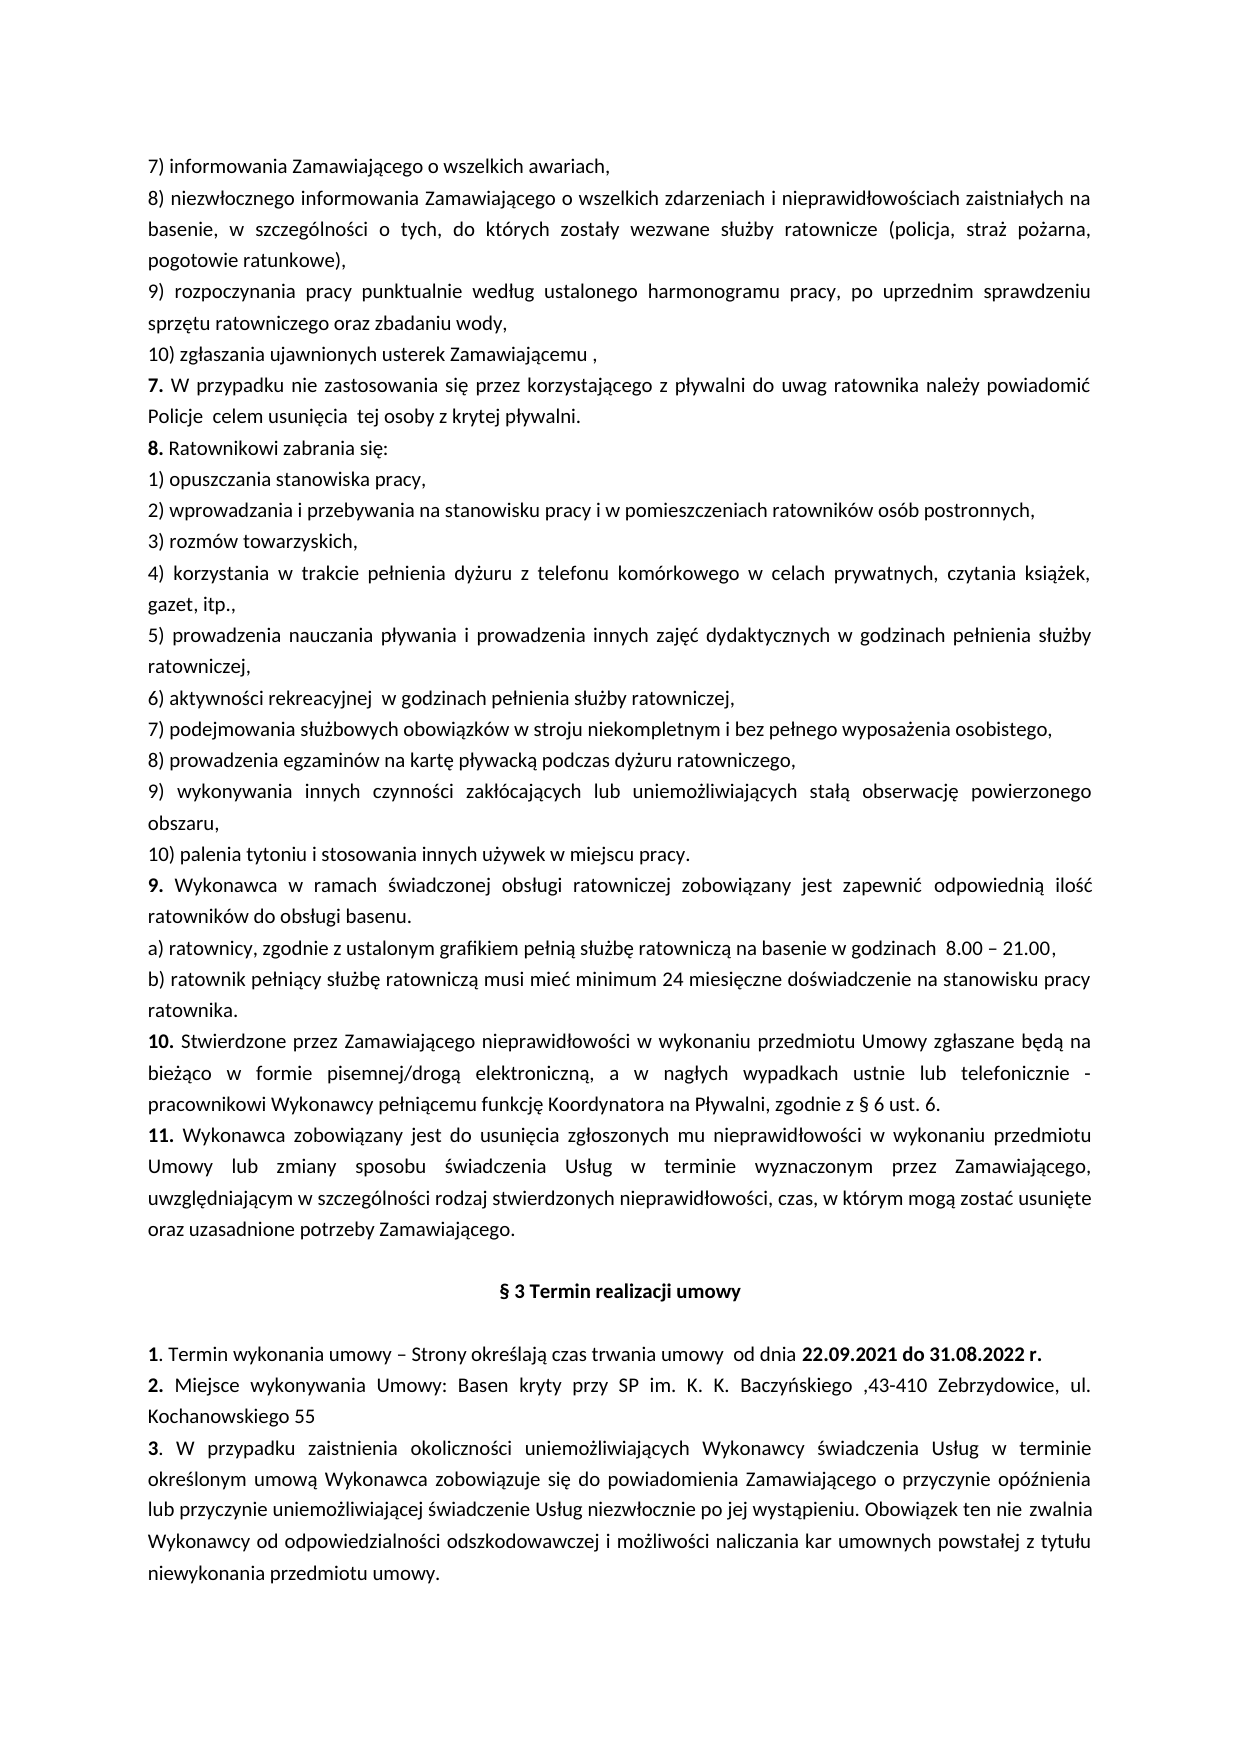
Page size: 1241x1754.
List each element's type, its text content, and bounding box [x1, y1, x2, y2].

text 7) informowania Zamawiającego o wszelkich awariach, [148, 148, 1093, 179]
text 4) korzystania w trakcie pełnienia dyżuru z telefonu komórkowego w celach prywatnych, czytania książek, gazet, itp., [148, 554, 1093, 616]
text 6) aktywności rekreacyjnej w godzinach pełnienia służby ratowniczej, [148, 679, 1093, 710]
text 8) niezwłocznego informowania Zamawiającego o wszelkich zdarzeniach i nieprawidłowościach zaistniałych na basenie, w szczególności o tych, do których zostały wezwane służby ratownicze (policja, straż pożarna, pogotowie ratunkowe), [148, 179, 1093, 273]
text 11. Wykonawca zobowiązany jest do usunięcia zgłoszonych mu nieprawidłowości w wykonaniu przedmiotu Umowy lub zmiany sposobu świadczenia Usług w terminie wyznaczonym przez Zamawiającego, uwzględniającym w szczególności rodzaj stwierdzonych nieprawidłowości, czas, w którym mogą zostać usunięte oraz uzasadnione potrzeby Zamawiającego. [148, 1116, 1093, 1241]
text 1. Termin wykonania umowy – Strony określają czas trwania umowy od dnia 22.09.2021 do 31.08.2022 r. [148, 1335, 1093, 1366]
text 9) wykonywania innych czynności zakłócających lub uniemożliwiających stałą obserwację powierzonego obszaru, [148, 773, 1093, 835]
text a) ratownicy, zgodnie z ustalonym grafikiem pełnią służbę ratowniczą na basenie w godzinach 8.00 – 21.00, [148, 929, 1093, 960]
text b) ratownik pełniący służbę ratowniczą musi mieć minimum 24 miesięczne doświadczenie na stanowisku pracy ratownika. [148, 960, 1093, 1023]
text 8. Ratownikowi zabrania się: [148, 429, 1093, 460]
text 9. Wykonawca w ramach świadczonej obsługi ratowniczej zobowiązany jest zapewnić odpowiednią ilość ratowników do obsługi basenu. [148, 866, 1093, 929]
text 10) palenia tytoniu i stosowania innych używek w miejscu pracy. [148, 835, 1093, 866]
text 9) rozpoczynania pracy punktualnie według ustalonego harmonogramu pracy, po uprzednim sprawdzeniu sprzętu ratowniczego oraz zbadaniu wody, [148, 273, 1093, 335]
text 10) zgłaszania ujawnionych usterek Zamawiającemu , [148, 335, 1093, 366]
text 2. Miejsce wykonywania Umowy: Basen kryty przy SP im. K. K. Baczyńskiego ,43-410 Zebrzydowice, ul. Kochanowskiego 55 [148, 1366, 1093, 1429]
text 3) rozmów towarzyskich, [148, 523, 1093, 554]
text 10. Stwierdzone przez Zamawiającego nieprawidłowości w wykonaniu przedmiotu Umowy zgłaszane będą na bieżąco w formie pisemnej/drogą elektroniczną, a w nagłych wypadkach ustnie lub telefonicznie - pracownikowi Wykonawcy pełniącemu funkcję Koordynatora na Pływalni, zgodnie z § 6 ust. 6. [148, 1023, 1093, 1116]
text 2) wprowadzania i przebywania na stanowisku pracy i w pomieszczeniach ratowników osób postronnych, [148, 491, 1093, 523]
text 8) prowadzenia egzaminów na kartę pływacką podczas dyżuru ratowniczego, [148, 741, 1093, 773]
text 1) opuszczania stanowiska pracy, [148, 460, 1093, 491]
text 3. W przypadku zaistnienia okoliczności uniemożliwiających Wykonawcy świadczenia Usług w terminie określonym umową Wykonawca zobowiązuje się do powiadomienia Zamawiającego o przyczynie opóźnienia lub przyczynie uniemożliwiającej świadczenie Usług niezwłocznie po jej wystąpieniu. Obowiązek ten nie zwalnia Wykonawcy od odpowiedzialności odszkodowawczej i możliwości naliczania kar umownych powstałej z tytułu niewykonania przedmiotu umowy. [148, 1429, 1093, 1585]
text 5) prowadzenia nauczania pływania i prowadzenia innych zajęć dydaktycznych w godzinach pełnienia służby ratowniczej, [148, 616, 1093, 679]
text 7. W przypadku nie zastosowania się przez korzystającego z pływalni do uwag ratownika należy powiadomić Policje celem usunięcia tej osoby z krytej pływalni. [148, 366, 1093, 429]
text § 3 Termin realizacji umowy [148, 1273, 1093, 1304]
text 7) podejmowania służbowych obowiązków w stroju niekompletnym i bez pełnego wyposażenia osobistego, [148, 710, 1093, 741]
